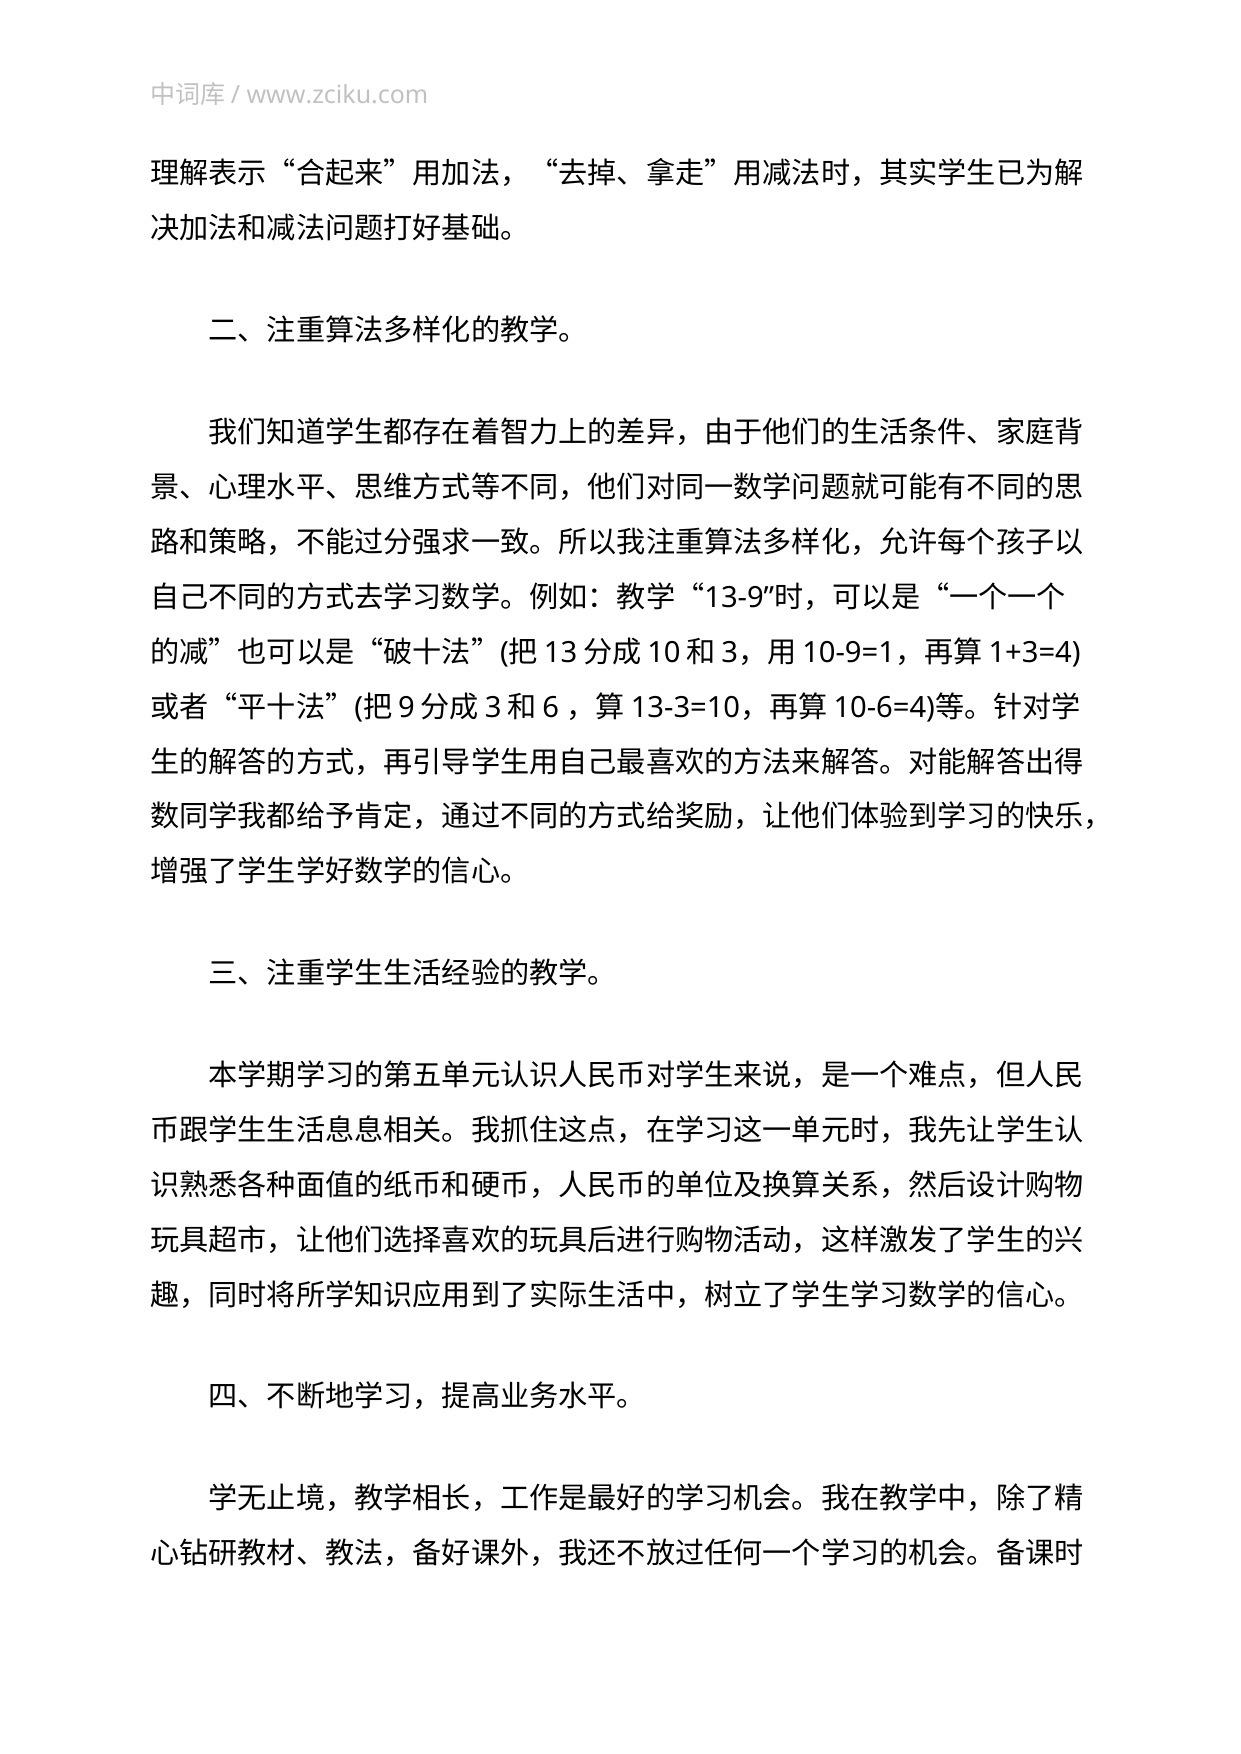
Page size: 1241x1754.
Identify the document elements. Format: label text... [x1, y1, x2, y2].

text 三、注重学生生活经验的教学。 [150, 950, 1090, 992]
text 我们知道学生都存在着智力上的差异，由于他们的生活条件、家庭背景、心理水平、思维方式等不同，他们对同一数学问题就可能有不同的思路和策略，不能过分强求一致。所以我注重算法多样化，允许每个孩子以自己不同的方式去学习数学。例如：教学“13-9”时，可以是“一个一个的减”也可以是“破十法”(把13分成10和3，用10-9=1，再算1+3=4)或者“平十法”(把9分成3和6 ，算13-3=10，再算10-6=4)等。针对学生的解答的方式，再引导学生用自己最喜欢的方法来解答。对能解答出得数同学我都给予肯定，通过不同的方式给奖励，让他们体验到学习的快乐，增强了学生学好数学的信心。 [150, 408, 1090, 890]
text 四、不断地学习，提高业务水平。 [150, 1373, 1090, 1415]
text 本学期学习的第五单元认识人民币对学生来说，是一个难点，但人民币跟学生生活息息相关。我抓住这点，在学习这一单元时，我先让学生认识熟悉各种面值的纸币和硬币，人民币的单位及换算关系，然后设计购物玩具超市，让他们选择喜欢的玩具后进行购物活动，这样激发了学生的兴趣，同时将所学知识应用到了实际生活中，树立了学生学习数学的信心。 [150, 1051, 1090, 1313]
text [150, 1474, 1090, 1572]
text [150, 150, 1090, 247]
text 二、注重算法多样化的教学。 [150, 307, 1090, 349]
